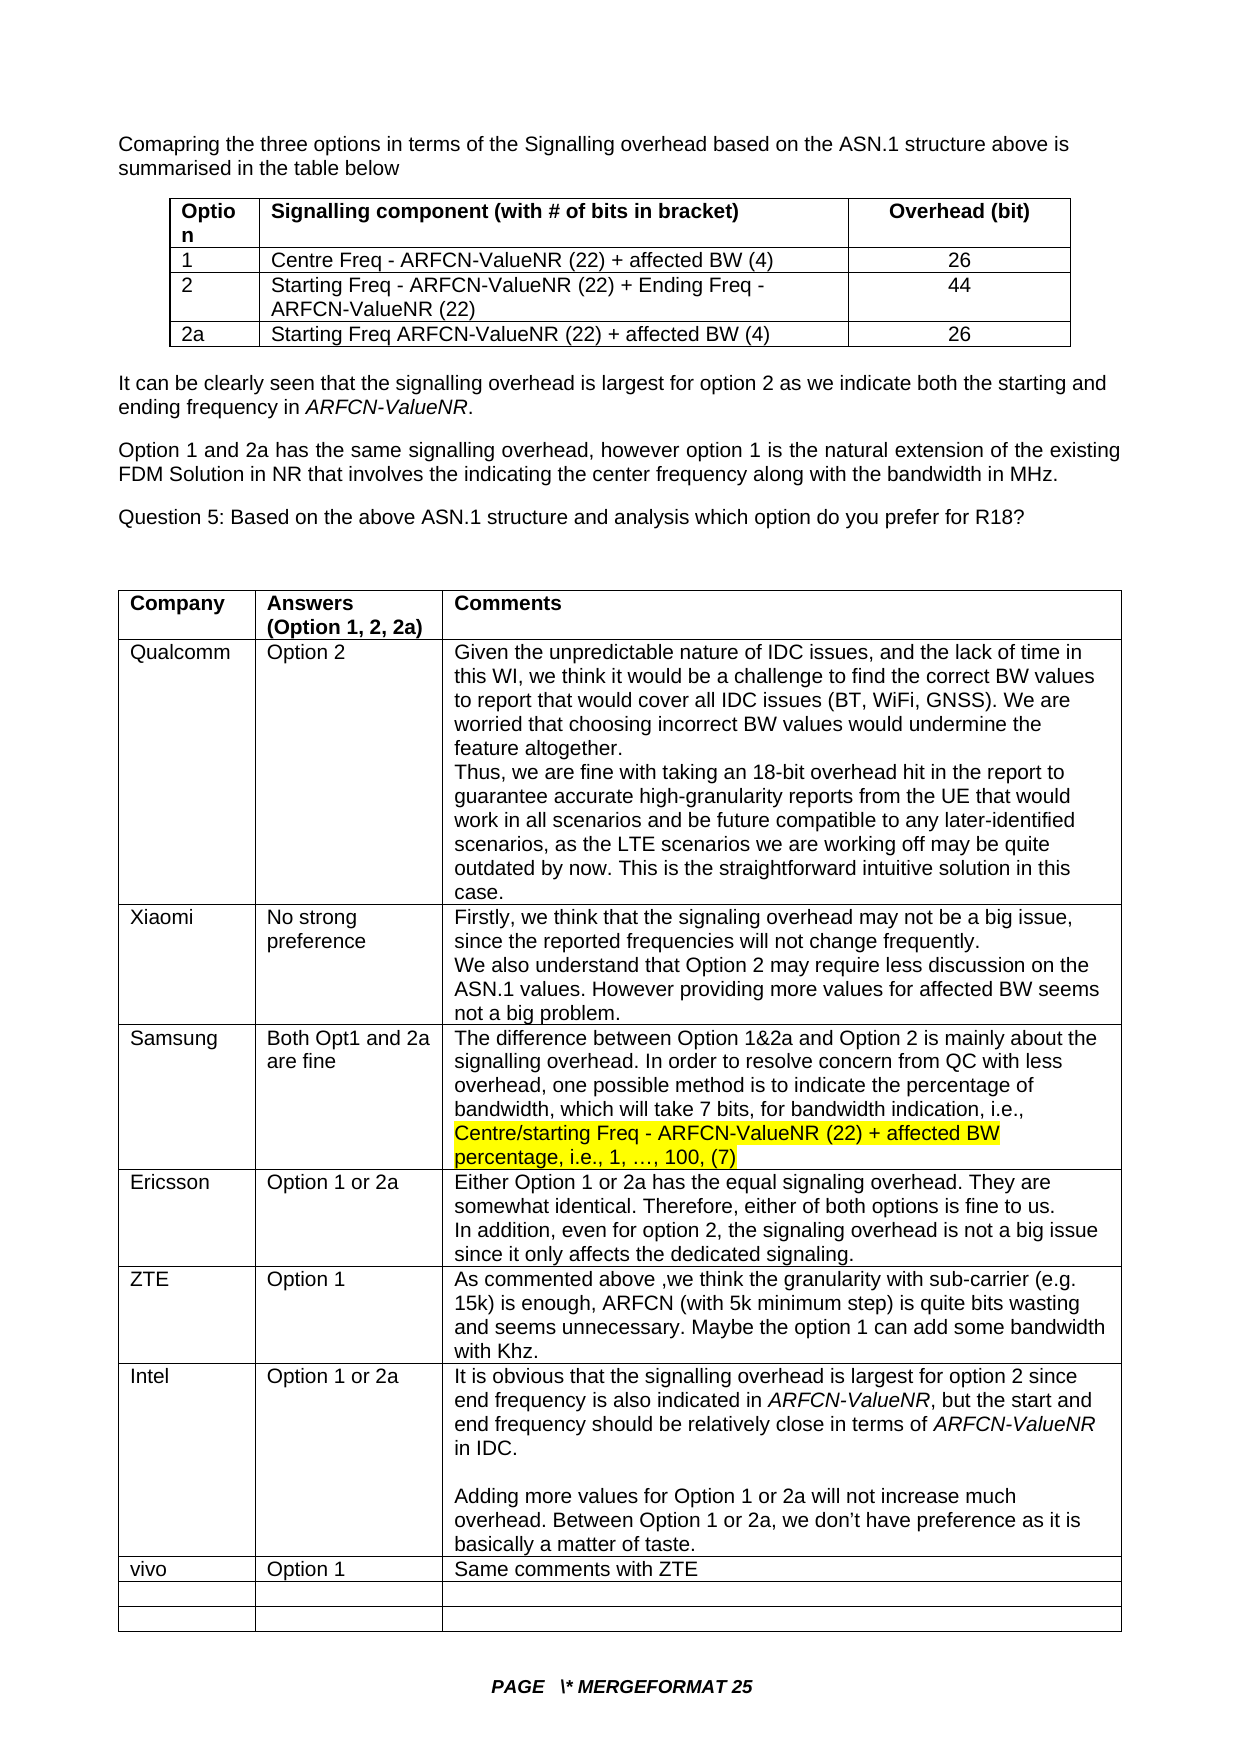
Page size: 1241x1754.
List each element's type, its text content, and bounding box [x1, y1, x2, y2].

table_cell [443, 1607, 1121, 1631]
table_cell [256, 1607, 442, 1631]
table_cell Ericsson [119, 1170, 255, 1266]
table_cell It is obvious that the signalling overhead is largest for option 2 since end frequency is also indicated in ARFCN-ValueNR, but the start and end frequency should be relatively close in terms of ARFCN-ValueNR in IDC. Adding more values for Option 1 or 2a will not increase much overhead. Between Option 1 or 2a, we don’t have preference as it is basically a matter of taste. [443, 1364, 1121, 1556]
table_cell Centre Freq - ARFCN-ValueNR (22) + affected BW (4) [260, 248, 848, 272]
table_cell 2a [171, 322, 259, 346]
table_header Overhead (bit) [849, 199, 1070, 247]
table_cell Option 1 or 2a [256, 1170, 442, 1266]
table_cell Same comments with ZTE [443, 1557, 1121, 1581]
table_header Company [119, 591, 255, 639]
text It can be clearly seen that the signalling overhead is largest for option 2 as we indicate both the starting and ending frequency in ARFCN-ValueNR. [118, 371, 1122, 419]
table_cell [256, 1582, 442, 1606]
table_cell Firstly, we think that the signaling overhead may not be a big issue, since the reported frequencies will not change frequently. We also understand that Option 2 may require less discussion on the ASN.1 values. However providing more values for affected BW seems not a big problem. [443, 905, 1121, 1024]
table_cell Option 1 or 2a [256, 1364, 442, 1556]
table_cell Both Opt1 and 2a are fine [256, 1025, 442, 1169]
table_cell 1 [171, 248, 259, 272]
table_header Option [171, 199, 259, 247]
table_cell No strong preference [256, 905, 442, 1024]
subtitle Question 5: Based on the above ASN.1 structure and analysis which option do you prefer for R18? [118, 504, 1122, 528]
table_cell Xiaomi [119, 905, 255, 1024]
table_cell 26 [849, 248, 1070, 272]
table_cell Starting Freq ARFCN-ValueNR (22) + affected BW (4) [260, 322, 848, 346]
table_cell Either Option 1 or 2a has the equal signaling overhead. They are somewhat identical. Therefore, either of both options is fine to us. In addition, even for option 2, the signaling overhead is not a big issue since it only affects the dedicated signaling. [443, 1170, 1121, 1266]
table_cell 44 [849, 273, 1070, 321]
table_header Answers (Option 1, 2, 2a) [256, 591, 442, 639]
table_cell Samsung [119, 1025, 255, 1169]
table_header Signalling component (with # of bits in bracket) [260, 199, 848, 247]
table_cell Option 1 [256, 1557, 442, 1581]
table_cell Qualcomm [119, 640, 255, 903]
table_cell [443, 1582, 1121, 1606]
table_cell [119, 1607, 255, 1631]
table_cell Given the unpredictable nature of IDC issues, and the lack of time in this WI, we think it would be a challenge to find the correct BW values to report that would cover all IDC issues (BT, WiFi, GNSS). We are worried that choosing incorrect BW values would undermine the feature altogether. Thus, we are fine with taking an 18-bit overhead hit in the report to guarantee accurate high-granularity reports from the UE that would work in all scenarios and be future compatible to any later-identified scenarios, as the LTE scenarios we are working off may be quite outdated by now. This is the straightforward intuitive solution in this case. [443, 640, 1121, 903]
table_cell [119, 1582, 255, 1606]
text Comapring the three options in terms of the Signalling overhead based on the ASN.1 structure above is summarised in the table below [118, 131, 1122, 179]
table_cell Intel [119, 1364, 255, 1556]
table_cell Option 2 [256, 640, 442, 903]
table_cell Option 1 [256, 1267, 442, 1363]
table_cell vivo [119, 1557, 255, 1581]
table_cell 2 [171, 273, 259, 321]
table_cell Starting Freq - ARFCN-ValueNR (22) + Ending Freq - ARFCN-ValueNR (22) [260, 273, 848, 321]
table_cell ZTE [119, 1267, 255, 1363]
table_cell 26 [849, 322, 1070, 346]
table_cell The difference between Option 1&2a and Option 2 is mainly about the signalling overhead. In order to resolve concern from QC with less overhead, one possible method is to indicate the percentage of bandwidth, which will take 7 bits, for bandwidth indication, i.e., Centre/starting Freq - ARFCN-ValueNR (22) + affected BW percentage, i.e., 1, …, 100, (7) [443, 1025, 1121, 1169]
text Option 1 and 2a has the same signalling overhead, however option 1 is the natural extension of the existing FDM Solution in NR that involves the indicating the center frequency along with the bandwidth in MHz. [118, 438, 1122, 486]
table_cell As commented above ,we think the granularity with sub-carrier (e.g. 15k) is enough, ARFCN (with 5k minimum step) is quite bits wasting and seems unnecessary. Maybe the option 1 can add some bandwidth with Khz. [443, 1267, 1121, 1363]
table_header Comments [443, 591, 1121, 639]
